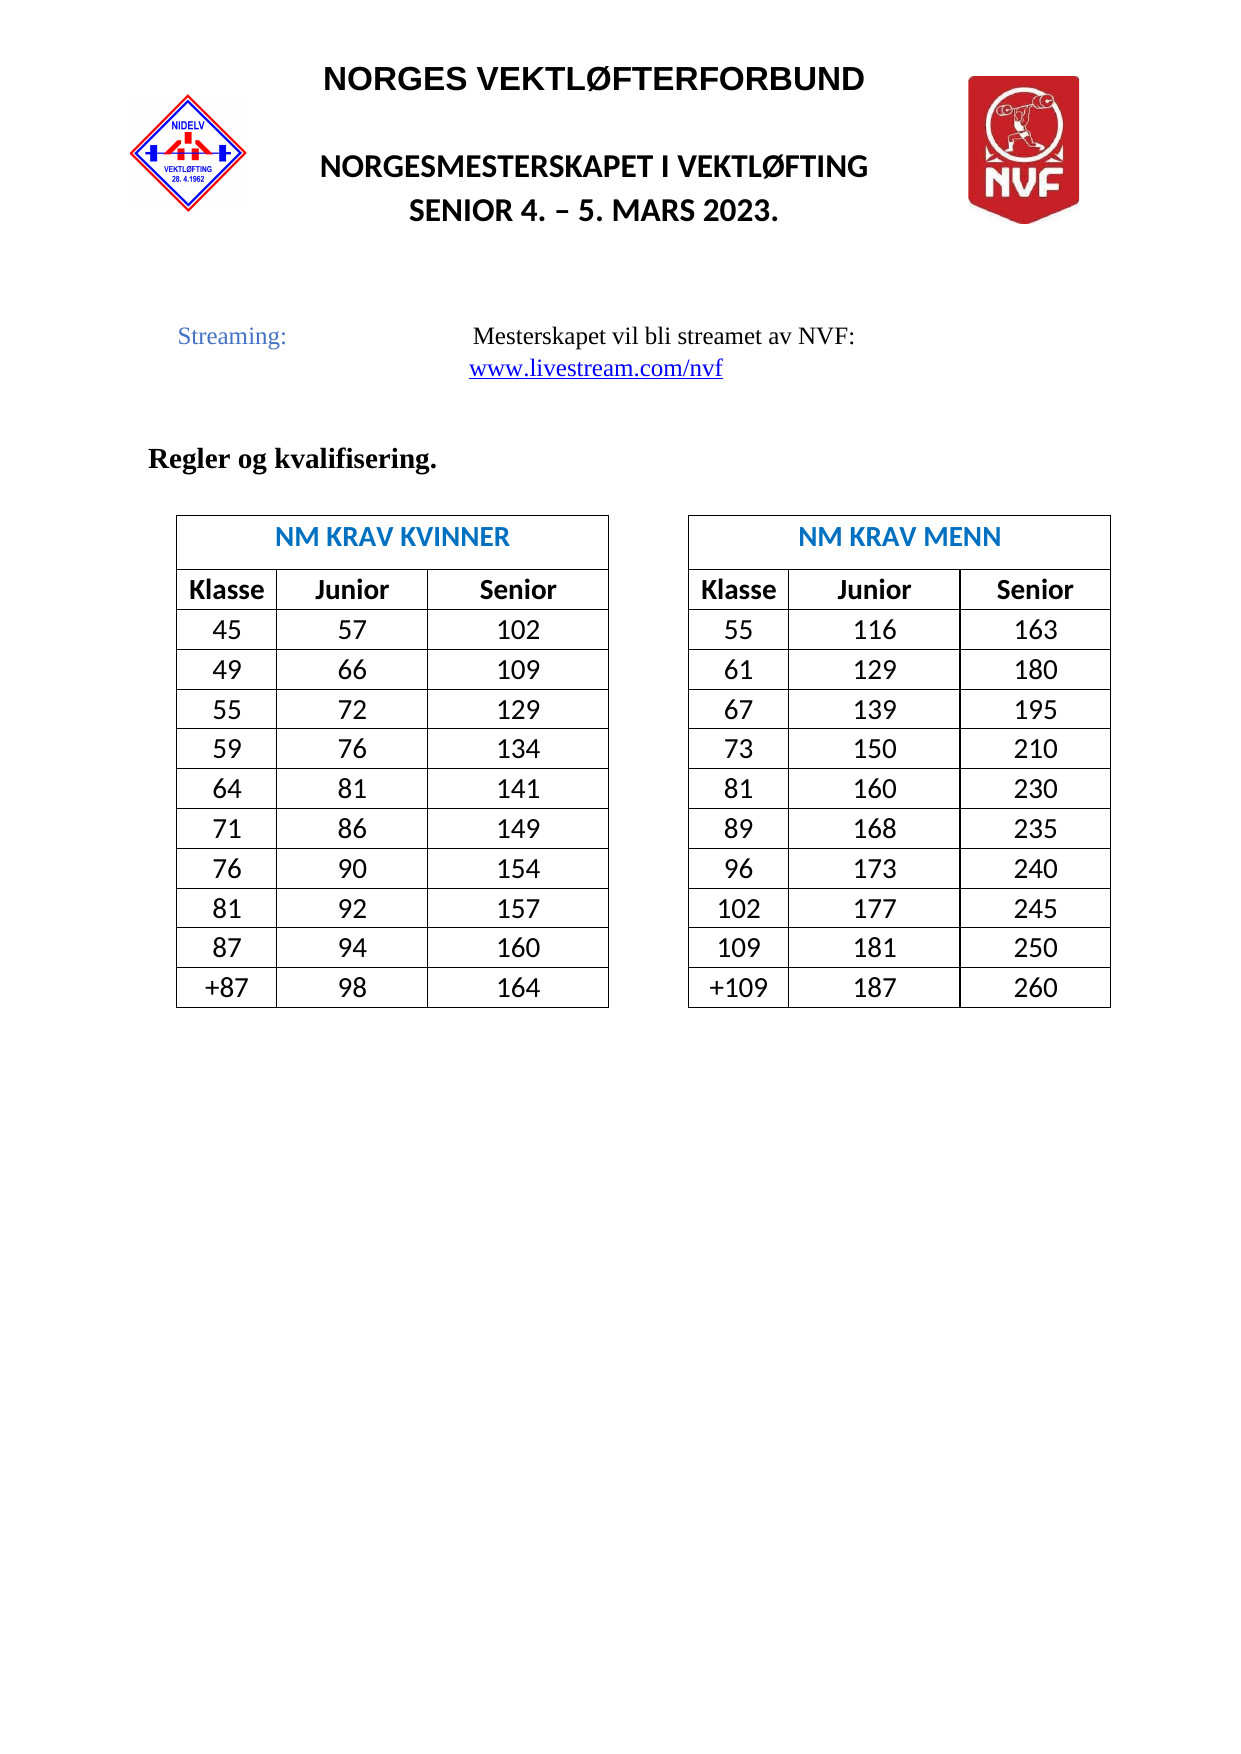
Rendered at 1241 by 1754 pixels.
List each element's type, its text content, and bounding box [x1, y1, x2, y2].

table_cell 109 [428, 650, 608, 688]
table_cell 149 [428, 809, 608, 848]
table_cell 177 [789, 889, 959, 927]
text Regler og kvalifisering. [148, 441, 1093, 474]
table_cell 94 [277, 928, 427, 967]
table_cell 92 [277, 889, 427, 927]
table_cell 163 [961, 610, 1110, 649]
table_cell 81 [277, 769, 427, 808]
table_cell 134 [428, 729, 608, 768]
table_cell 90 [277, 849, 427, 887]
table_cell 139 [789, 690, 959, 728]
table_cell Junior [789, 570, 959, 609]
table_cell Senior [428, 570, 608, 609]
table_cell +109 [689, 968, 788, 1007]
table_cell 45 [177, 610, 276, 649]
table_header NM KRAV MENN [689, 516, 1110, 569]
text www.livestream.com/nvf [324, 353, 1093, 382]
table_cell Junior [277, 570, 427, 609]
table_cell Klasse [689, 570, 788, 609]
table_cell 116 [789, 610, 959, 649]
table_cell 57 [277, 610, 427, 649]
table_cell 141 [428, 769, 608, 808]
table_cell 245 [961, 889, 1110, 927]
table_cell 150 [789, 729, 959, 768]
table_cell 129 [428, 690, 608, 728]
table_cell 129 [789, 650, 959, 688]
table_cell 76 [277, 729, 427, 768]
table_cell 160 [428, 928, 608, 967]
table_cell 260 [961, 968, 1110, 1007]
table_cell 164 [428, 968, 608, 1007]
table_cell Klasse [177, 570, 276, 609]
table_cell 102 [428, 610, 608, 649]
table_cell 76 [177, 849, 276, 887]
table_cell 157 [428, 889, 608, 927]
table_cell 55 [689, 610, 788, 649]
table_cell 160 [789, 769, 959, 808]
table_cell 168 [789, 809, 959, 848]
table_cell 240 [961, 849, 1110, 887]
table_cell 102 [689, 889, 788, 927]
table_cell 109 [689, 928, 788, 967]
table_cell 210 [961, 729, 1110, 768]
table_cell 98 [277, 968, 427, 1007]
table_cell 89 [689, 809, 788, 848]
table_cell 154 [428, 849, 608, 887]
table_cell 81 [177, 889, 276, 927]
table_cell 195 [961, 690, 1110, 728]
table_cell 181 [789, 928, 959, 967]
table_cell +87 [177, 968, 276, 1007]
table_cell 187 [789, 968, 959, 1007]
table_cell 72 [277, 690, 427, 728]
picture [129, 94, 247, 212]
table_cell 235 [961, 809, 1110, 848]
picture [968, 76, 1080, 224]
table_cell 96 [689, 849, 788, 887]
table_cell Senior [961, 570, 1110, 609]
table_cell 230 [961, 769, 1110, 808]
table_cell 81 [689, 769, 788, 808]
table_cell 250 [961, 928, 1110, 967]
table_cell 67 [689, 690, 788, 728]
table_cell 73 [689, 729, 788, 768]
table_header [609, 515, 688, 1007]
table_cell 49 [177, 650, 276, 688]
text Streaming: Mesterskapet vil bli streamet av NVF: [177, 321, 1093, 350]
table_cell 180 [961, 650, 1110, 688]
table_cell 87 [177, 928, 276, 967]
table_cell 71 [177, 809, 276, 848]
table_cell 66 [277, 650, 427, 688]
table_cell 173 [789, 849, 959, 887]
table_cell 55 [177, 690, 276, 728]
table_cell 86 [277, 809, 427, 848]
table_cell 64 [177, 769, 276, 808]
table_cell 59 [177, 729, 276, 768]
table_header NM KRAV KVINNER [177, 516, 608, 569]
table_cell 61 [689, 650, 788, 688]
